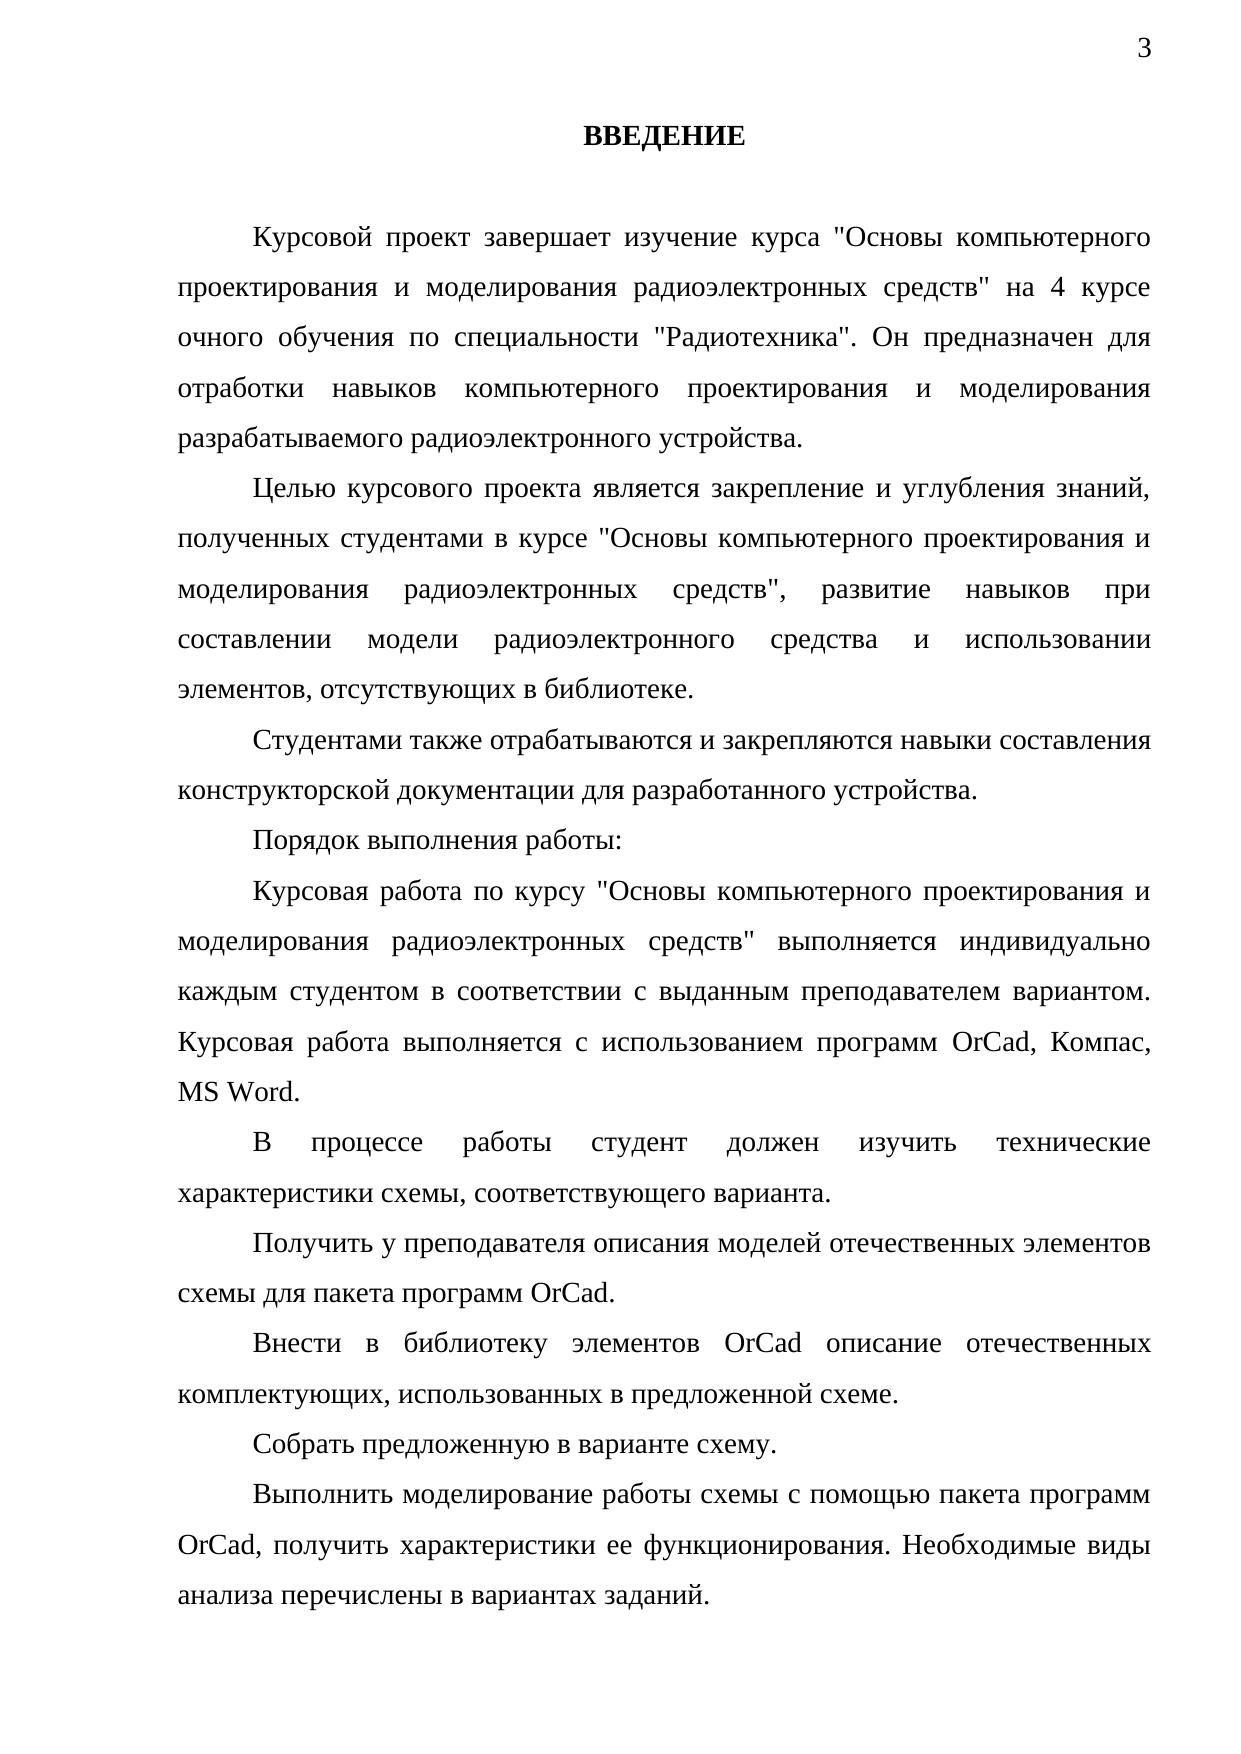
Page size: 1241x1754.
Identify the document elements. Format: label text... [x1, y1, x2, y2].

text В процессе работы студент должен изучить технические характеристики схемы, соответствующего варианта. [177, 1124, 1152, 1208]
text Целью курсового проекта является закрепление и углубления знаний, полученных студентами в курсе "Основы компьютерного проектирования и моделирования радиоэлектронных средств", развитие навыков при составлении модели радиоэлектронного средства и использовании элементов, отсутствующих в библиотеке. [177, 470, 1152, 705]
text Внести в библиотеку элементов OrCad описание отечественных комплектующих, использованных в предложенной схеме. [177, 1326, 1152, 1409]
text Курсовой проект завершает изучение курса "Основы компьютерного проектирования и моделирования радиоэлектронных средств" на 4 курсе очного обучения по специальности "Радиотехника". Он предназначен для отработки навыков компьютерного проектирования и моделирования разрабатываемого радиоэлектронного устройства. [177, 219, 1152, 453]
text Курсовая работа по курсу "Основы компьютерного проектирования и моделирования радиоэлектронных средств" выполняется индивидуально каждым студентом в соответствии с выданным преподавателем вариантом. Курсовая работа выполняется с использованием программ OrCad, Компас, MS Word. [177, 873, 1152, 1108]
text Собрать предложенную в варианте схему. [177, 1426, 1152, 1460]
text Получить у преподавателя описания моделей отечественных элементов схемы для пакета программ OrCad. [177, 1225, 1152, 1309]
subtitle ВВЕДЕНИЕ [177, 118, 1152, 152]
text Выполнить моделирование работы схемы с помощью пакета программ OrCad, получить характеристики ее функционирования. Необходимые виды анализа перечислены в вариантах заданий. [177, 1477, 1152, 1611]
text Порядок выполнения работы: [177, 822, 1152, 856]
text Студентами также отрабатываются и закрепляются навыки составления конструкторской документации для разработанного устройства. [177, 722, 1152, 806]
